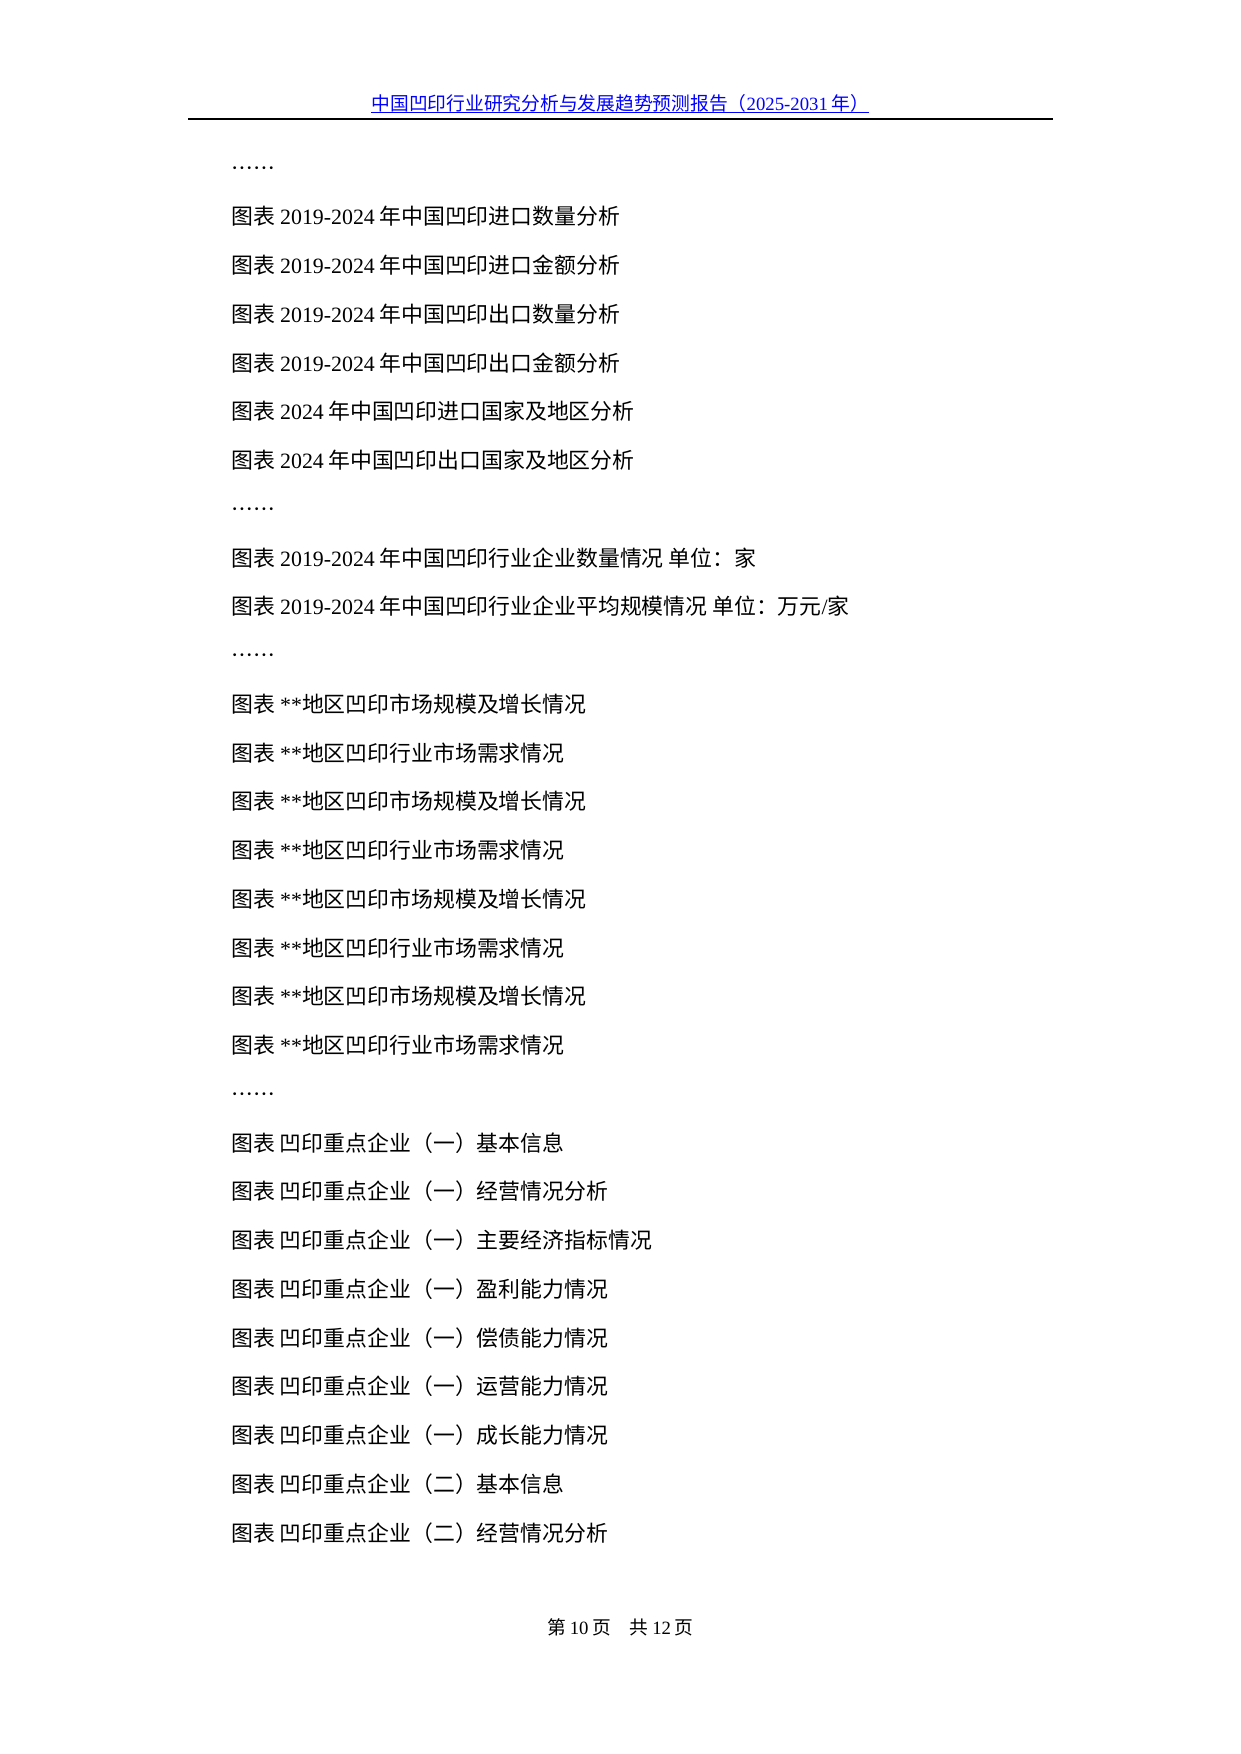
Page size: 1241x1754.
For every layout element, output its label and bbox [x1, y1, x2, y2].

text [187, 150, 1053, 1548]
